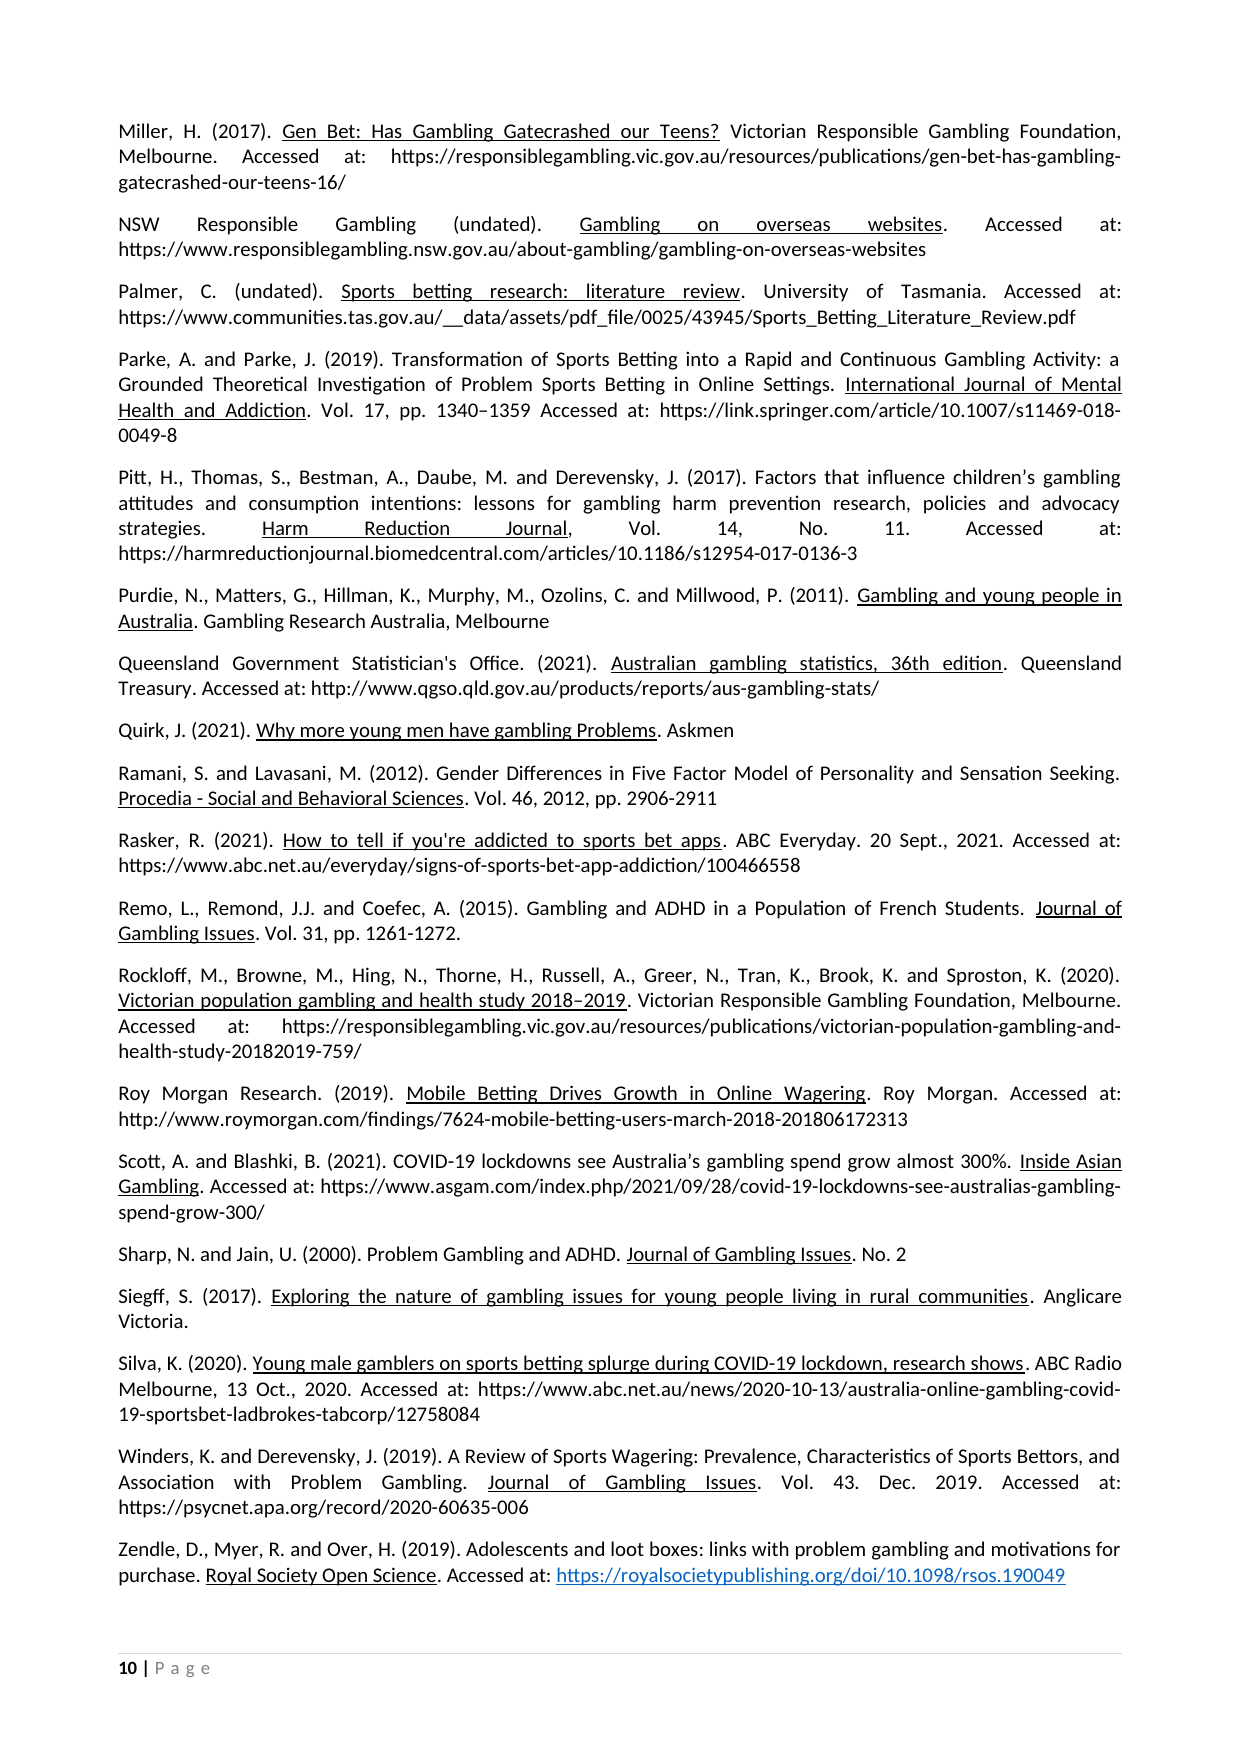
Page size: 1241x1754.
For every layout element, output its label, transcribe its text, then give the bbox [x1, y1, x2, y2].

text Ramani, S. and Lavasani, M. (2012). Gender Differences in Five Factor Model of Personality and Sensation Seeking. Procedia - Social and Behavioral Sciences. Vol. 46, 2012, pp. 2906-2911 [118, 760, 1122, 811]
text Sharp, N. and Jain, U. (2000). Problem Gambling and ADHD. Journal of Gambling Issues. No. 2 [118, 1241, 1122, 1266]
text Rasker, R. (2021). How to tell if you're addicted to sports bet apps. ABC Everyday. 20 Sept., 2021. Accessed at: https://www.abc.net.au/everyday/signs-of-sports-bet-app-addiction/100466558 [118, 827, 1122, 878]
text NSW Responsible Gambling (undated). Gambling on overseas websites. Accessed at: https://www.responsiblegambling.nsw.gov.au/about-gambling/gambling-on-overseas-websites [118, 211, 1122, 262]
text Miller, H. (2017). Gen Bet: Has Gambling Gatecrashed our Teens? Victorian Responsible Gambling Foundation, Melbourne. Accessed at: https://responsiblegambling.vic.gov.au/resources/publications/gen-bet-has-gambling-gatecrashed-our-teens-16/ [118, 118, 1122, 194]
text Pitt, H., Thomas, S., Bestman, A., Daube, M. and Derevensky, J. (2017). Factors that influence children’s gambling attitudes and consumption intentions: lessons for gambling harm prevention research, policies and advocacy strategies. Harm Reduction Journal, Vol. 14, No. 11. Accessed at: https://harmreductionjournal.biomedcentral.com/articles/10.1186/s12954-017-0136-3 [118, 464, 1122, 566]
text Winders, K. and Derevensky, J. (2019). A Review of Sports Wagering: Prevalence, Characteristics of Sports Bettors, and Association with Problem Gambling. Journal of Gambling Issues. Vol. 43. Dec. 2019. Accessed at: https://psycnet.apa.org/record/2020-60635-006 [118, 1443, 1122, 1520]
text Zendle, D., Myer, R. and Over, H. (2019). Adolescents and loot boxes: links with problem gambling and motivations for purchase. Royal Society Open Science. Accessed at: https://royalsocietypublishing.org/doi/10.1098/rsos.190049 [118, 1536, 1122, 1587]
text Rockloff, M., Browne, M., Hing, N., Thorne, H., Russell, A., Greer, N., Tran, K., Brook, K. and Sproston, K. (2020). Victorian population gambling and health study 2018–2019. Victorian Responsible Gambling Foundation, Melbourne. Accessed at: https://responsiblegambling.vic.gov.au/resources/publications/victorian-population-gambling-and-health-study-20182019-759/ [118, 962, 1122, 1064]
text Quirk, J. (2021). Why more young men have gambling Problems. Askmen [118, 718, 1122, 743]
text Queensland Government Statistician's Office. (2021). Australian gambling statistics, 36th edition. Queensland Treasury. Accessed at: http://www.qgso.qld.gov.au/products/reports/aus-gambling-stats/ [118, 650, 1122, 701]
text Remo, L., Remond, J.J. and Coefec, A. (2015). Gambling and ADHD in a Population of French Students. Journal of Gambling Issues. Vol. 31, pp. 1261-1272. [118, 895, 1122, 946]
text Palmer, C. (undated). Sports betting research: literature review. University of Tasmania. Accessed at: https://www.communities.tas.gov.au/__data/assets/pdf_file/0025/43945/Sports_Betting_Literature_Review.pdf [118, 278, 1122, 329]
text Parke, A. and Parke, J. (2019). Transformation of Sports Betting into a Rapid and Continuous Gambling Activity: a Grounded Theoretical Investigation of Problem Sports Betting in Online Settings. International Journal of Mental Health and Addiction. Vol. 17, pp. 1340–1359 Accessed at: https://link.springer.com/article/10.1007/s11469-018-0049-8 [118, 346, 1122, 448]
text Roy Morgan Research. (2019). Mobile Betting Drives Growth in Online Wagering. Roy Morgan. Accessed at: http://www.roymorgan.com/findings/7624-mobile-betting-users-march-2018-201806172313 [118, 1081, 1122, 1131]
text Siegff, S. (2017). Exploring the nature of gambling issues for young people living in rural communities. Anglicare Victoria. [118, 1283, 1122, 1334]
text Scott, A. and Blashki, B. (2021). COVID-19 lockdowns see Australia’s gambling spend grow almost 300%. Inside Asian Gambling. Accessed at: https://www.asgam.com/index.php/2021/09/28/covid-19-lockdowns-see-australias-gambling-spend-grow-300/ [118, 1148, 1122, 1224]
text Purdie, N., Matters, G., Hillman, K., Murphy, M., Ozolins, C. and Millwood, P. (2011). Gambling and young people in Australia. Gambling Research Australia, Melbourne [118, 583, 1122, 633]
text Silva, K. (2020). Young male gamblers on sports betting splurge during COVID-19 lockdown, research shows. ABC Radio Melbourne, 13 Oct., 2020. Accessed at: https://www.abc.net.au/news/2020-10-13/australia-online-gambling-covid-19-sportsbet-ladbrokes-tabcorp/12758084 [118, 1351, 1122, 1427]
